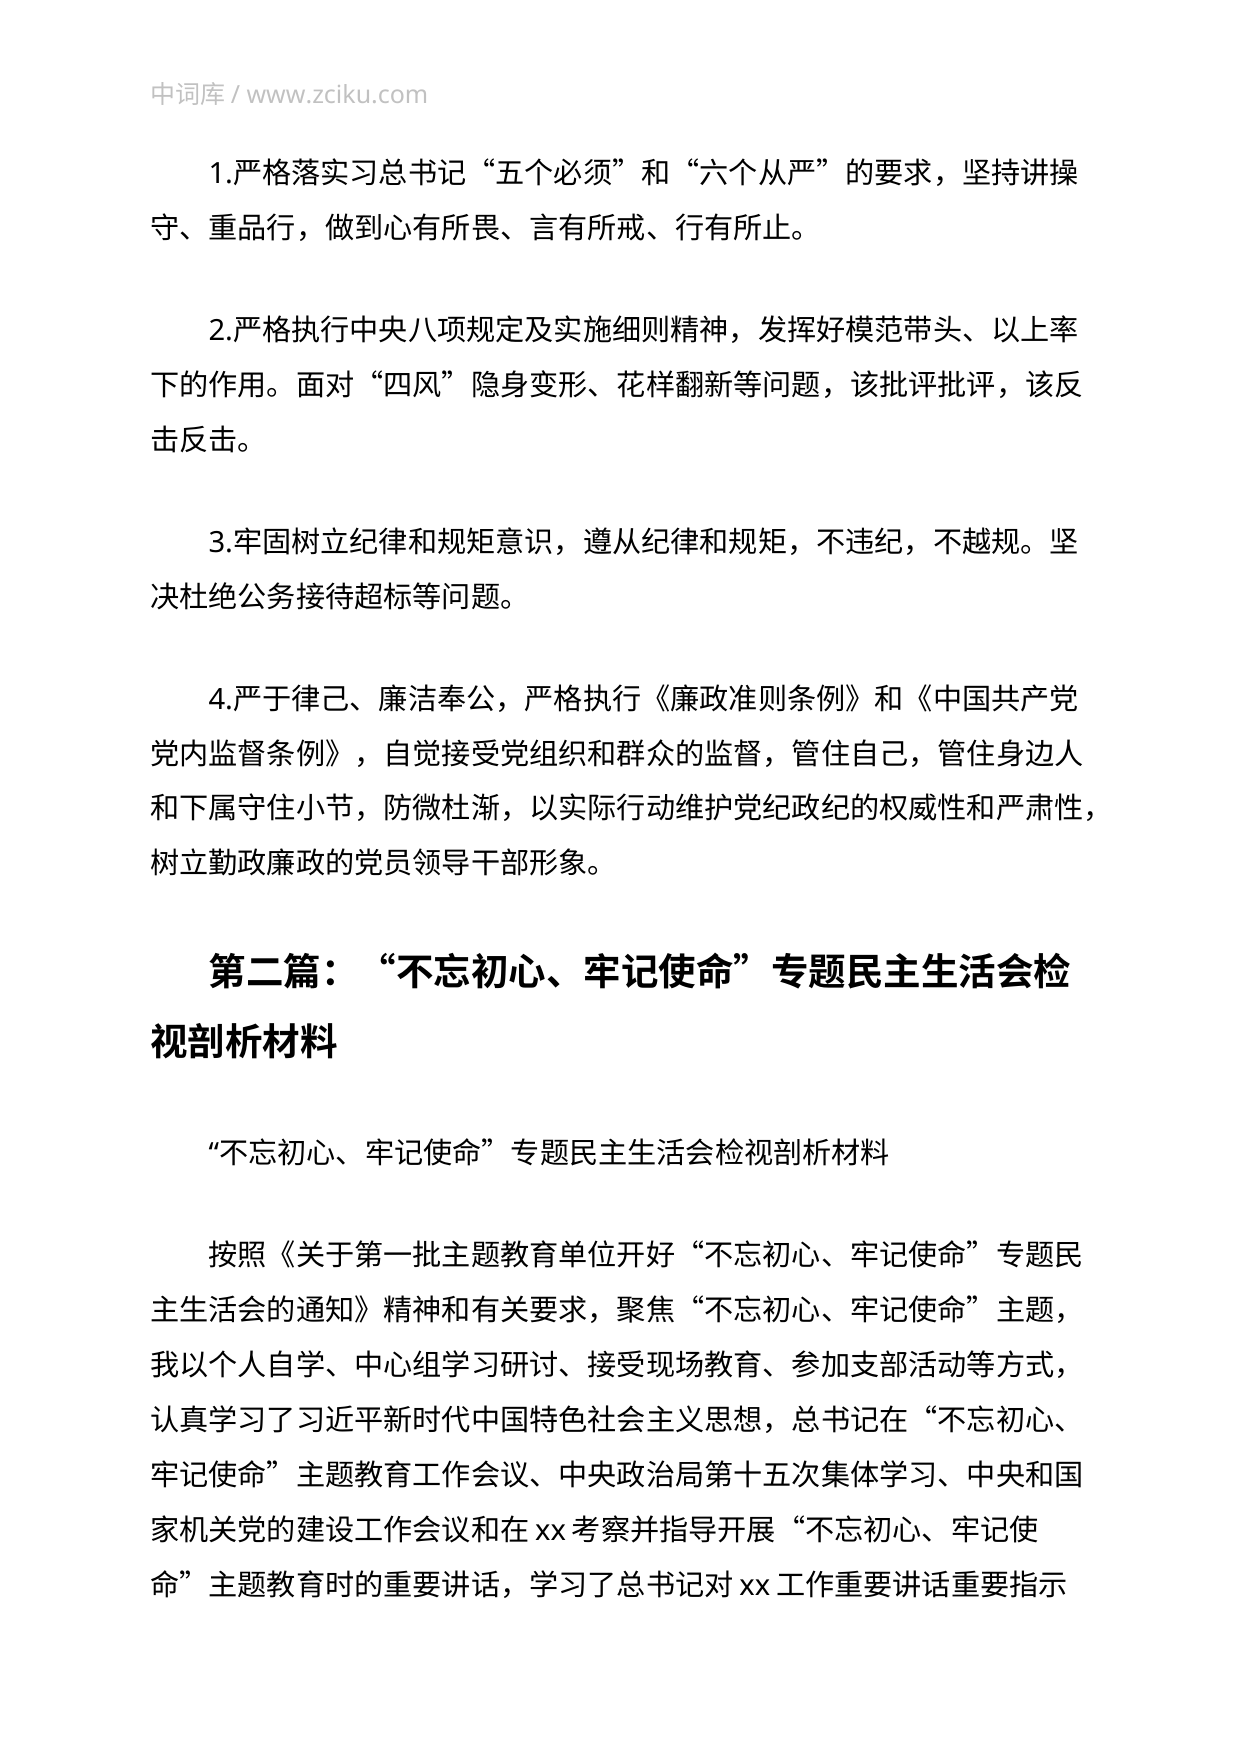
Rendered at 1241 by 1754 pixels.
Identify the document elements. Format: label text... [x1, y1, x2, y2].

text 2.严格执行中央八项规定及实施细则精神，发挥好模范带头、以上率下的作用。面对“四风”隐身变形、花样翻新等问题，该批评批评，该反击反击。 [150, 307, 1090, 459]
text 第二篇：“不忘初心、牢记使命”专题民主生活会检视剖析材料 [150, 942, 1090, 1067]
text 1.严格落实习总书记“五个必须”和“六个从严”的要求，坚持讲操守、重品行，做到心有所畏、言有所戒、行有所止。 [150, 150, 1090, 247]
text “不忘初心、牢记使命”专题民主生活会检视剖析材料 [150, 1130, 1090, 1172]
text 3.牢固树立纪律和规矩意识，遵从纪律和规矩，不违纪，不越规。坚决杜绝公务接待超标等问题。 [150, 518, 1090, 616]
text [150, 1232, 1090, 1603]
text 4.严于律己、廉洁奉公，严格执行《廉政准则条例》和《中国共产党党内监督条例》，自觉接受党组织和群众的监督，管住自己，管住身边人和下属守住小节，防微杜渐，以实际行动维护党纪政纪的权威性和严肃性，树立勤政廉政的党员领导干部形象。 [150, 675, 1090, 882]
